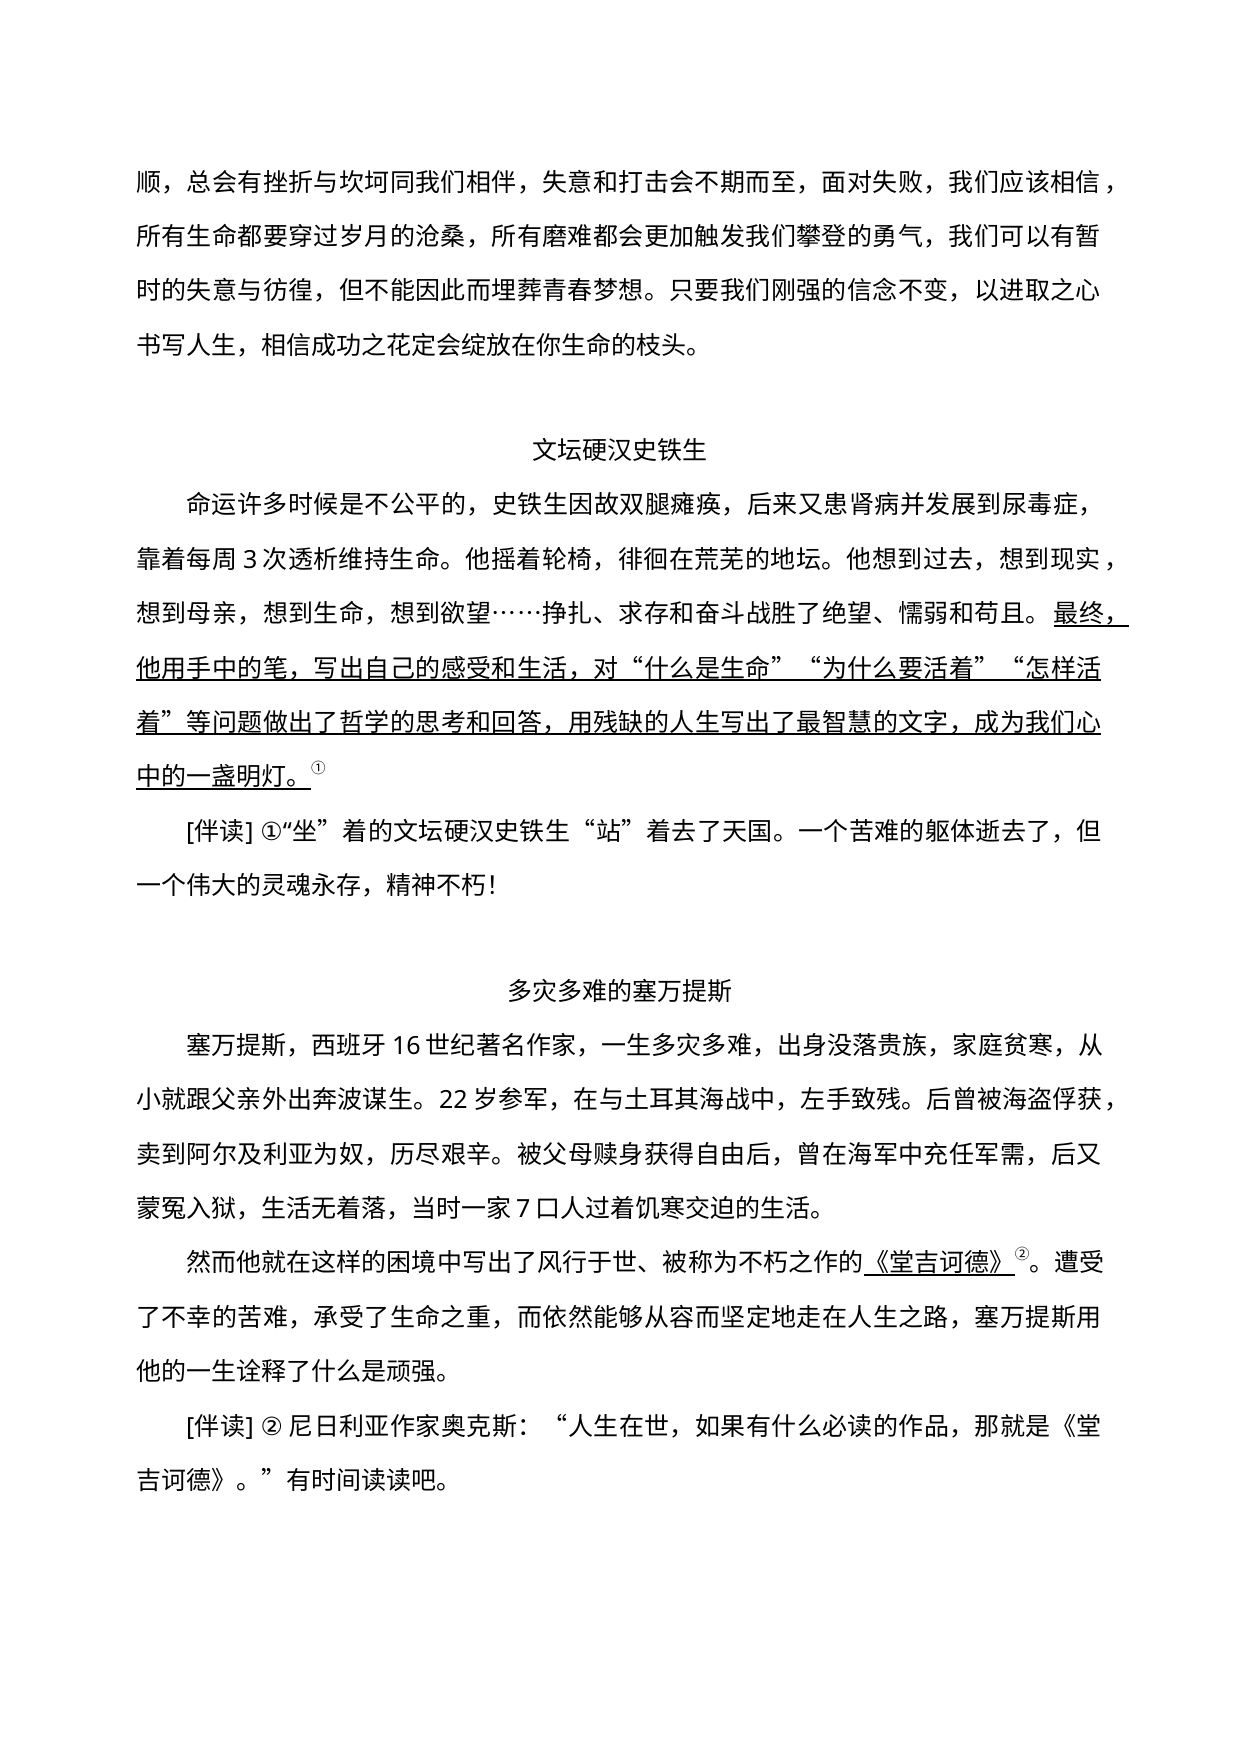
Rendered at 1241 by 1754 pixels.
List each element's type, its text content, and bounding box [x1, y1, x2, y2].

text [伴读] ②尼日利亚作家奥克斯：“人生在世，如果有什么必读的作品，那就是《堂吉诃德》。”有时间读读吧。 [136, 1406, 1104, 1497]
text 命运许多时候是不公平的，史铁生因故双腿瘫痪，后来又患肾病并发展到尿毒症，靠着每周3次透析维持生命。他摇着轮椅，徘徊在荒芜的地坛。他想到过去，想到现实，想到母亲，想到生命，想到欲望……挣扎、求存和奋斗战胜了绝望、懦弱和苟且。最终，他用手中的笔，写出自己的感受和生活，对“什么是生命”“为什么要活着”“怎样活着”等问题做出了哲学的思考和回答，用残缺的人生写出了最智慧的文字，成为我们心中的一盏明灯。① [136, 485, 1104, 793]
text 多灾多难的塞万提斯 [136, 971, 1104, 1007]
text 塞万提斯，西班牙16世纪著名作家，一生多灾多难，出身没落贵族，家庭贫寒，从小就跟父亲外出奔波谋生。22岁参军，在与土耳其海战中，左手致残。后曾被海盗俘获，卖到阿尔及利亚为奴，历尽艰辛。被父母赎身获得自由后，曾在海军中充任军需，后又蒙冤入狱，生活无着落，当时一家7口人过着饥寒交迫的生活。 [136, 1025, 1104, 1225]
text 文坛硬汉史铁生 [136, 431, 1104, 467]
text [136, 162, 1104, 361]
text [伴读] ①“坐”着的文坛硬汉史铁生“站”着去了天国。一个苦难的躯体逝去了，但一个伟大的灵魂永存，精神不朽！ [136, 811, 1104, 902]
text 然而他就在这样的困境中写出了风行于世、被称为不朽之作的《堂吉诃德》②。遭受了不幸的苦难，承受了生命之重，而依然能够从容而坚定地走在人生之路，塞万提斯用他的一生诠释了什么是顽强。 [136, 1243, 1104, 1388]
